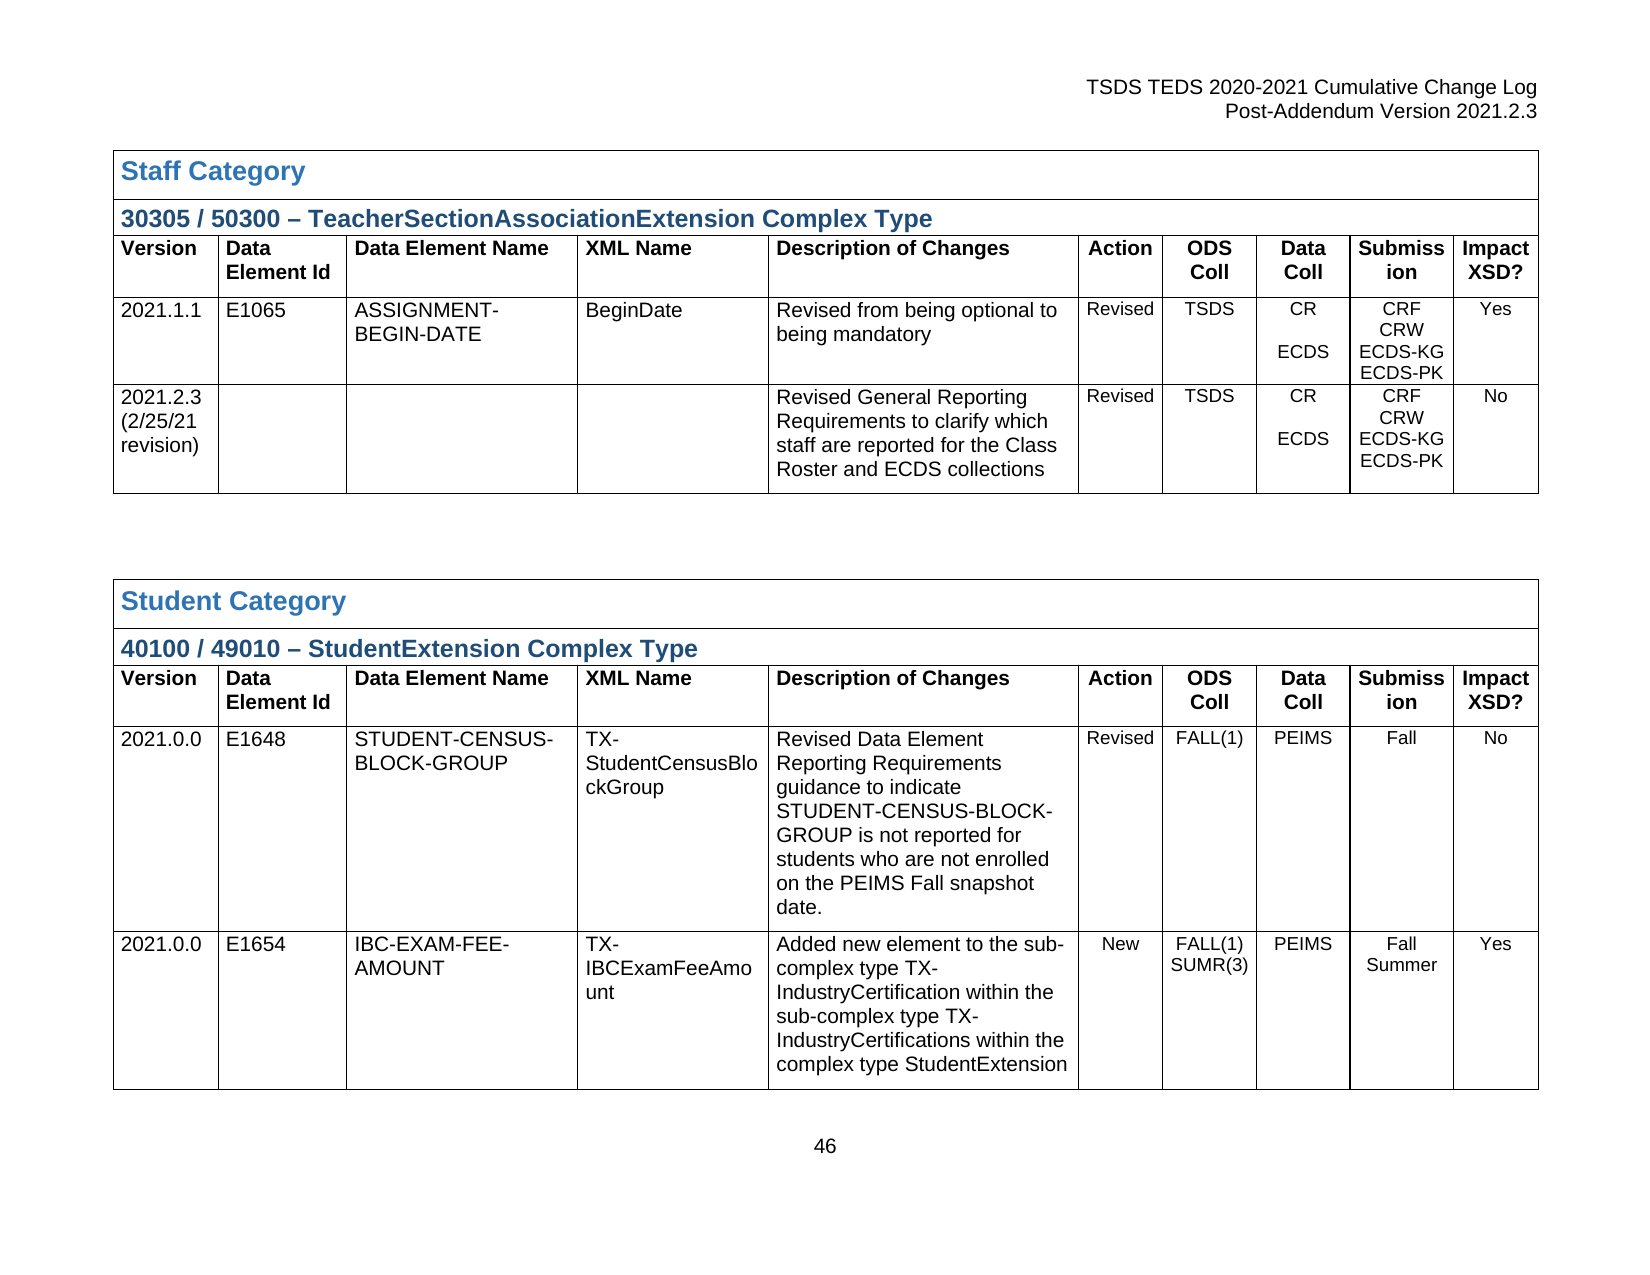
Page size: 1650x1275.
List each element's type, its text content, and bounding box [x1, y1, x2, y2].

table_cell XML Name [578, 236, 768, 297]
table_cell Yes [1454, 298, 1538, 384]
table_cell ODS Coll [1163, 236, 1256, 297]
table_cell Revised Data Element Reporting Requirements guidance to indicate STUDENT-CENSUS-BLOCK-GROUP is not reported for students who are not enrolled on the PEIMS Fall snapshot date. [769, 727, 1078, 931]
table_cell CRF CRW ECDS-KG ECDS-PK [1351, 385, 1453, 493]
table_cell PEIMS [1257, 932, 1349, 1088]
table_cell Action [1079, 236, 1162, 297]
table_cell Revised [1079, 727, 1162, 931]
table_cell Revised [1079, 298, 1162, 384]
table_cell IBC-EXAM-FEE-AMOUNT [347, 932, 577, 1088]
table_cell XML Name [578, 666, 768, 726]
table_cell Impact XSD? [1454, 236, 1538, 297]
table_cell FALL(1) SUMR(3) [1163, 932, 1256, 1088]
table_cell Fall [1351, 727, 1453, 931]
table_cell 2021.2.3 (2/25/21 revision) [114, 385, 218, 493]
table_cell Submission [1351, 236, 1453, 297]
table_cell FALL(1) [1163, 727, 1256, 931]
table_cell No [1454, 727, 1538, 931]
table_cell CR ECDS [1257, 298, 1349, 384]
table_cell Description of Changes [769, 666, 1078, 726]
table_cell 2021.1.1 [114, 298, 218, 384]
table_cell Data Element Id [219, 236, 346, 297]
table_cell Description of Changes [769, 236, 1078, 297]
table_cell [347, 385, 577, 493]
table_cell E1648 [219, 727, 346, 931]
table_cell Data Coll [1257, 236, 1349, 297]
table_cell CRF CRW ECDS-KG ECDS-PK [1351, 298, 1453, 384]
table_cell Data Coll [1257, 666, 1349, 726]
table_cell Revised from being optional to being mandatory [769, 298, 1078, 384]
table_cell 30305 / 50300 – TeacherSectionAssociationExtension Complex Type [114, 200, 1538, 235]
table_cell Submission [1351, 666, 1453, 726]
table_cell E1065 [219, 298, 346, 384]
table_cell TX-StudentCensusBlockGroup [578, 727, 768, 931]
table_cell PEIMS [1257, 727, 1349, 931]
table_cell STUDENT-CENSUS-BLOCK-GROUP [347, 727, 577, 931]
table_cell Fall Summer [1351, 932, 1453, 1088]
table_cell 2021.0.0 [114, 727, 218, 931]
table_cell Version [114, 236, 218, 297]
table_cell New [1079, 932, 1162, 1088]
table_cell BeginDate [578, 298, 768, 384]
table_cell Data Element Id [219, 666, 346, 726]
table_cell TX-IBCExamFeeAmount [578, 932, 768, 1088]
table_cell [578, 385, 768, 493]
table_cell ASSIGNMENT-BEGIN-DATE [347, 298, 577, 384]
table_cell ODS Coll [1163, 666, 1256, 726]
table_cell 2021.0.0 [114, 932, 218, 1088]
table_header Staff Category [114, 151, 1538, 199]
table_header Student Category [114, 580, 1538, 628]
table_cell Version [114, 666, 218, 726]
table_cell CR ECDS [1257, 385, 1349, 493]
table_cell Action [1079, 666, 1162, 726]
table_cell Revised [1079, 385, 1162, 493]
table_cell Data Element Name [347, 236, 577, 297]
table_cell TSDS [1163, 298, 1256, 384]
table_cell Impact XSD? [1454, 666, 1538, 726]
table_cell E1654 [219, 932, 346, 1088]
table_cell Yes [1454, 932, 1538, 1088]
table_cell No [1454, 385, 1538, 493]
table_cell [219, 385, 346, 493]
table_cell TSDS [1163, 385, 1256, 493]
table_cell 40100 / 49010 – StudentExtension Complex Type [114, 629, 1538, 664]
table_cell Revised General Reporting Requirements to clarify which staff are reported for the Class Roster and ECDS collections [769, 385, 1078, 493]
table_cell Data Element Name [347, 666, 577, 726]
